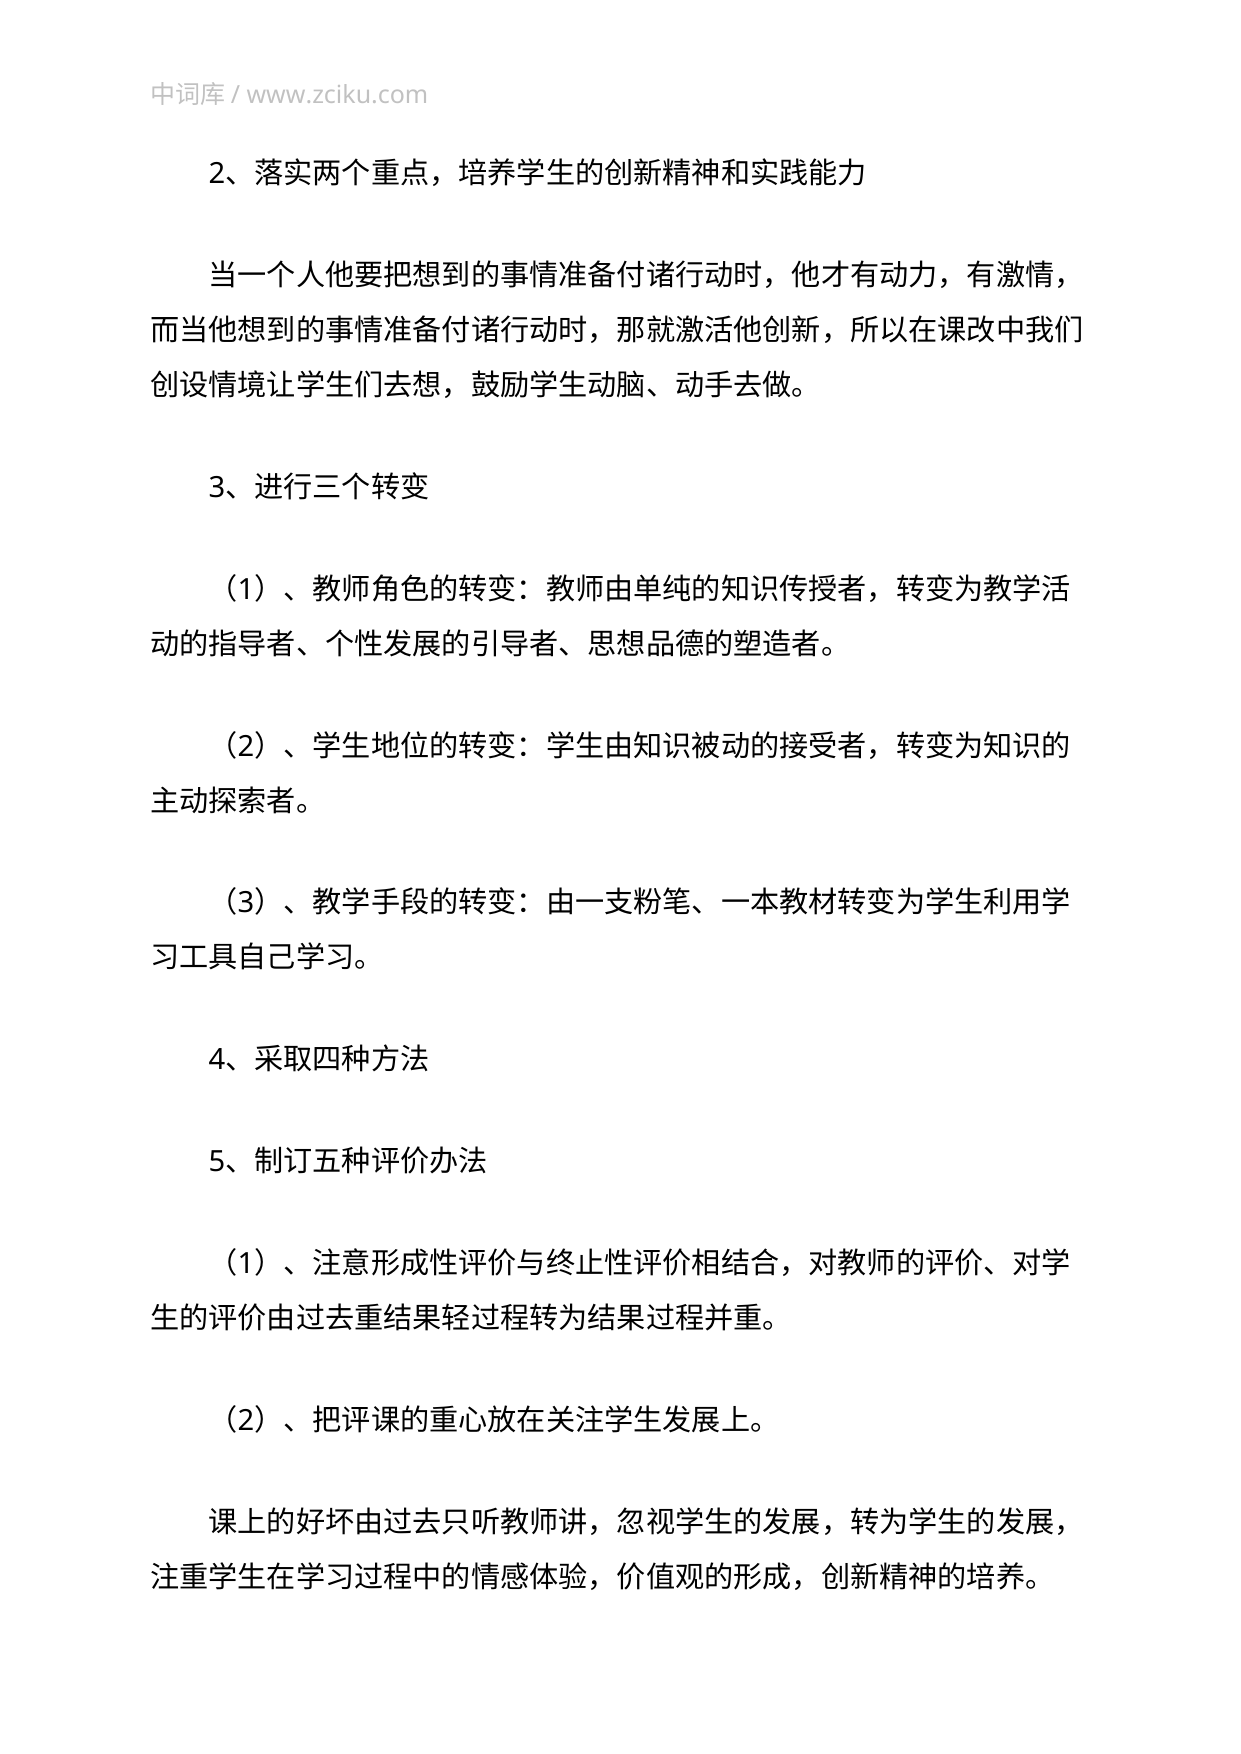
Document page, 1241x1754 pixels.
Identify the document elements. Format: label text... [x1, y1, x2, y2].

text 5、制订五种评价办法 [150, 1138, 1090, 1180]
text 课上的好坏由过去只听教师讲，忽视学生的发展，转为学生的发展，注重学生在学习过程中的情感体验，价值观的形成，创新精神的培养。 [150, 1498, 1090, 1596]
text （2）、把评课的重心放在关注学生发展上。 [150, 1397, 1090, 1439]
text 2、落实两个重点，培养学生的创新精神和实践能力 [150, 150, 1090, 192]
text 3、进行三个转变 [150, 463, 1090, 506]
text （2）、学生地位的转变：学生由知识被动的接受者，转变为知识的主动探索者。 [150, 722, 1090, 819]
text 4、采取四种方法 [150, 1036, 1090, 1078]
text （1）、注意形成性评价与终止性评价相结合，对教师的评价、对学生的评价由过去重结果轻过程转为结果过程并重。 [150, 1240, 1090, 1337]
text 当一个人他要把想到的事情准备付诸行动时，他才有动力，有激情，而当他想到的事情准备付诸行动时，那就激活他创新，所以在课改中我们创设情境让学生们去想，鼓励学生动脑、动手去做。 [150, 252, 1090, 404]
text （1）、教师角色的转变：教师由单纯的知识传授者，转变为教学活动的指导者、个性发展的引导者、思想品德的塑造者。 [150, 566, 1090, 663]
text （3）、教学手段的转变：由一支粉笔、一本教材转变为学生利用学习工具自己学习。 [150, 879, 1090, 976]
